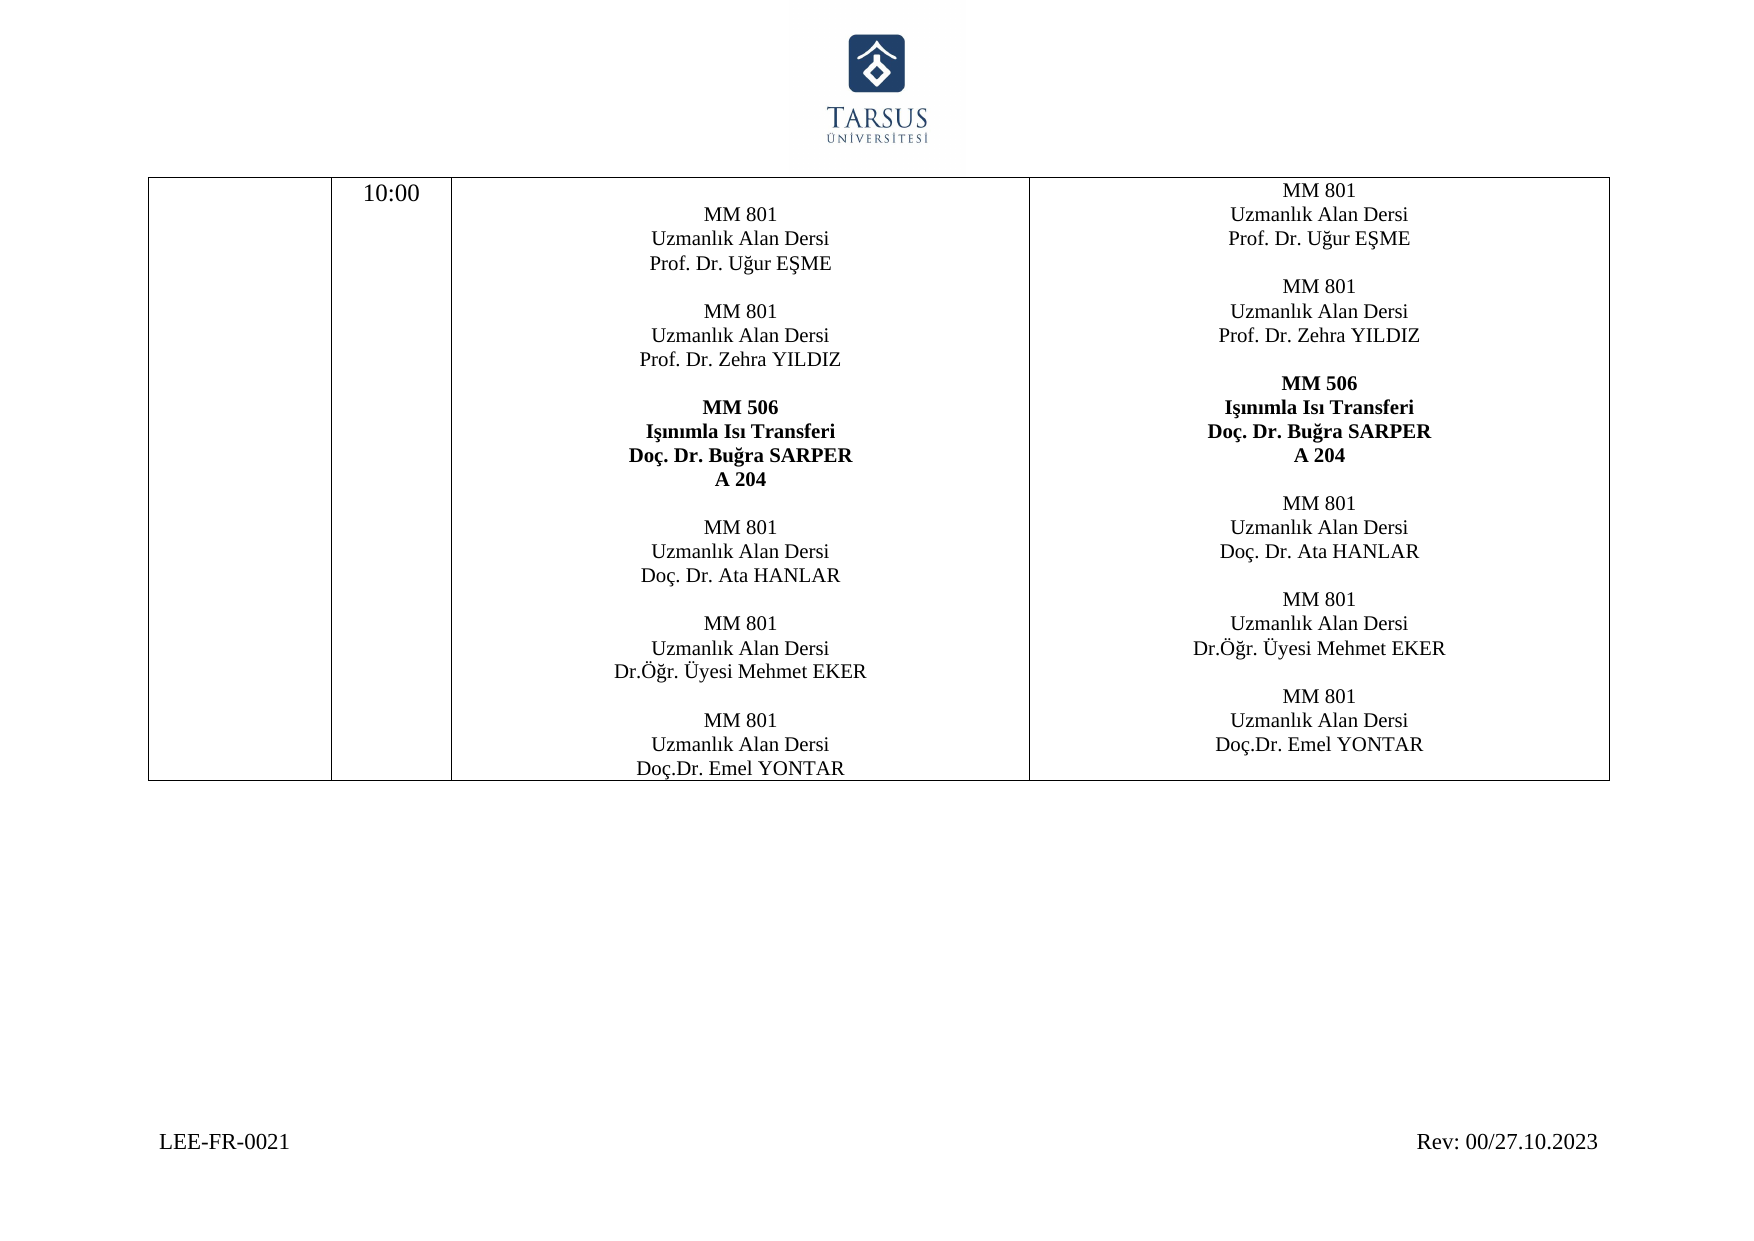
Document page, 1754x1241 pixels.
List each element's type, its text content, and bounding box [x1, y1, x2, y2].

table_cell MM 801 Uzmanlık Alan Dersi Prof. Dr. Uğur EŞME MM 801 Uzmanlık Alan Dersi Prof. Dr. Zehra YILDIZ MM 506 Işınımla Isı Transferi Doç. Dr. Buğra SARPER A 204 MM 801 Uzmanlık Alan Dersi Doç. Dr. Ata HANLAR MM 801 Uzmanlık Alan Dersi Dr.Öğr. Üyesi Mehmet EKER MM 801 Uzmanlık Alan Dersi Doç.Dr. Emel YONTAR [1030, 178, 1609, 780]
table_cell 10:00 [332, 178, 451, 780]
table_cell MM 801 Uzmanlık Alan Dersi Prof. Dr. Uğur EŞME MM 801 Uzmanlık Alan Dersi Prof. Dr. Zehra YILDIZ MM 506 Işınımla Isı Transferi Doç. Dr. Buğra SARPER A 204 MM 801 Uzmanlık Alan Dersi Doç. Dr. Ata HANLAR MM 801 Uzmanlık Alan Dersi Dr.Öğr. Üyesi Mehmet EKER MM 801 Uzmanlık Alan Dersi Doç.Dr. Emel YONTAR [452, 178, 1029, 780]
picture [788, 0, 966, 177]
